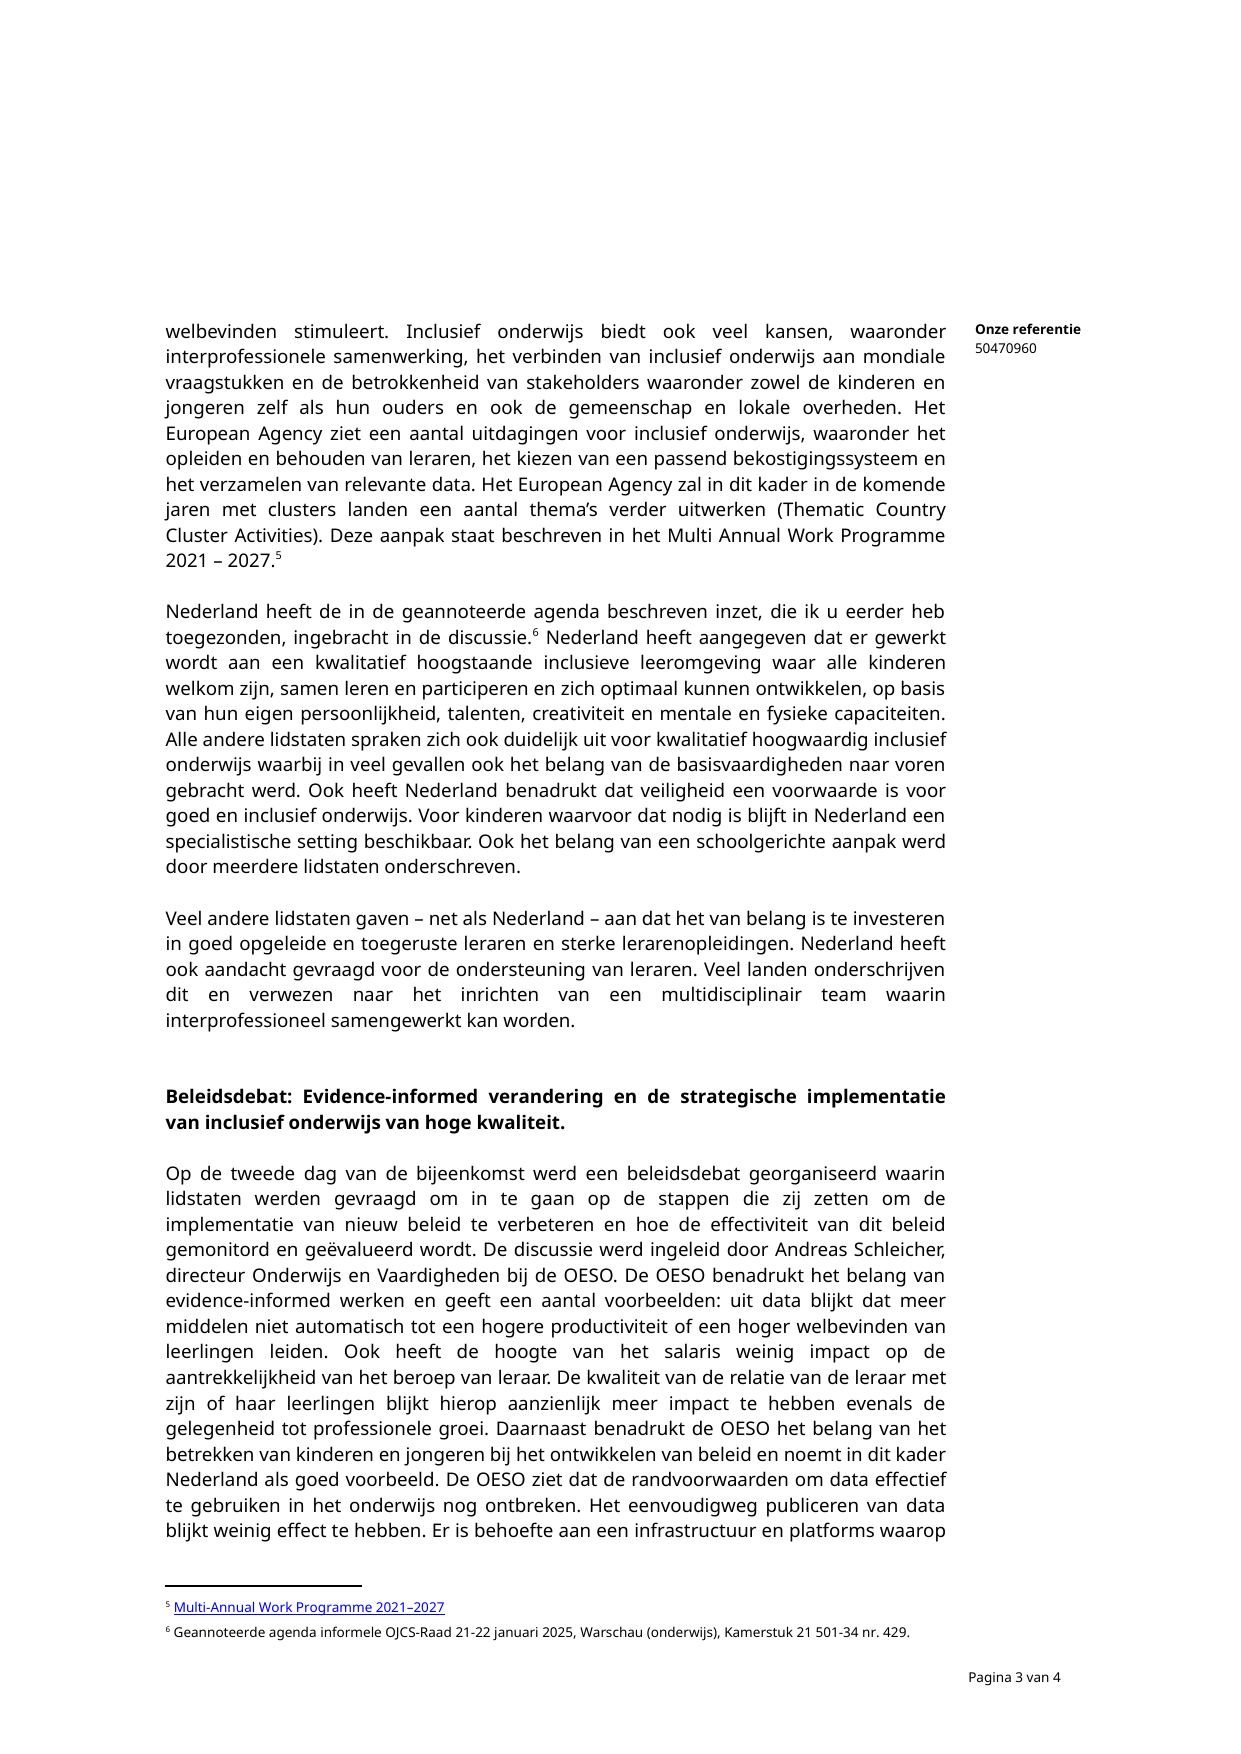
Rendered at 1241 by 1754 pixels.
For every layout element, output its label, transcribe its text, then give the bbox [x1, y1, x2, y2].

text Nederland heeft de in de geannoteerde agenda beschreven inzet, die ik u eerder heb toegezonden, ingebracht in de discussie. Nederland heeft aangegeven dat er gewerkt wordt aan een kwalitatief hoogstaande inclusieve leeromgeving waar alle kinderen welkom zijn, samen leren en participeren en zich optimaal kunnen ontwikkelen, op basis van hun eigen persoonlijkheid, talenten, creativiteit en mentale en fysieke capaciteiten. Alle andere lidstaten spraken zich ook duidelijk uit voor kwalitatief hoogwaardig inclusief onderwijs waarbij in veel gevallen ook het belang van de basisvaardigheden naar voren gebracht werd. Ook heeft Nederland benadrukt dat veiligheid een voorwaarde is voor goed en inclusief onderwijs. Voor kinderen waarvoor dat nodig is blijft in Nederland een specialistische setting beschikbaar. Ook het belang van een schoolgerichte aanpak werd door meerdere lidstaten onderschreven. [165, 599, 947, 879]
text Beleidsdebat: Evidence-informed verandering en de strategische implementatie van inclusief onderwijs van hoge kwaliteit. [165, 1083, 947, 1134]
text Veel andere lidstaten gaven – net als Nederland – aan dat het van belang is te investeren in goed opgeleide en toegeruste leraren en sterke lerarenopleidingen. Nederland heeft ook aandacht gevraagd voor de ondersteuning van leraren. Veel landen onderschrijven dit en verwezen naar het inrichten van een multidisciplinair team waarin interprofessioneel samengewerkt kan worden. [165, 905, 947, 1032]
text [165, 318, 947, 573]
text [165, 1160, 947, 1543]
